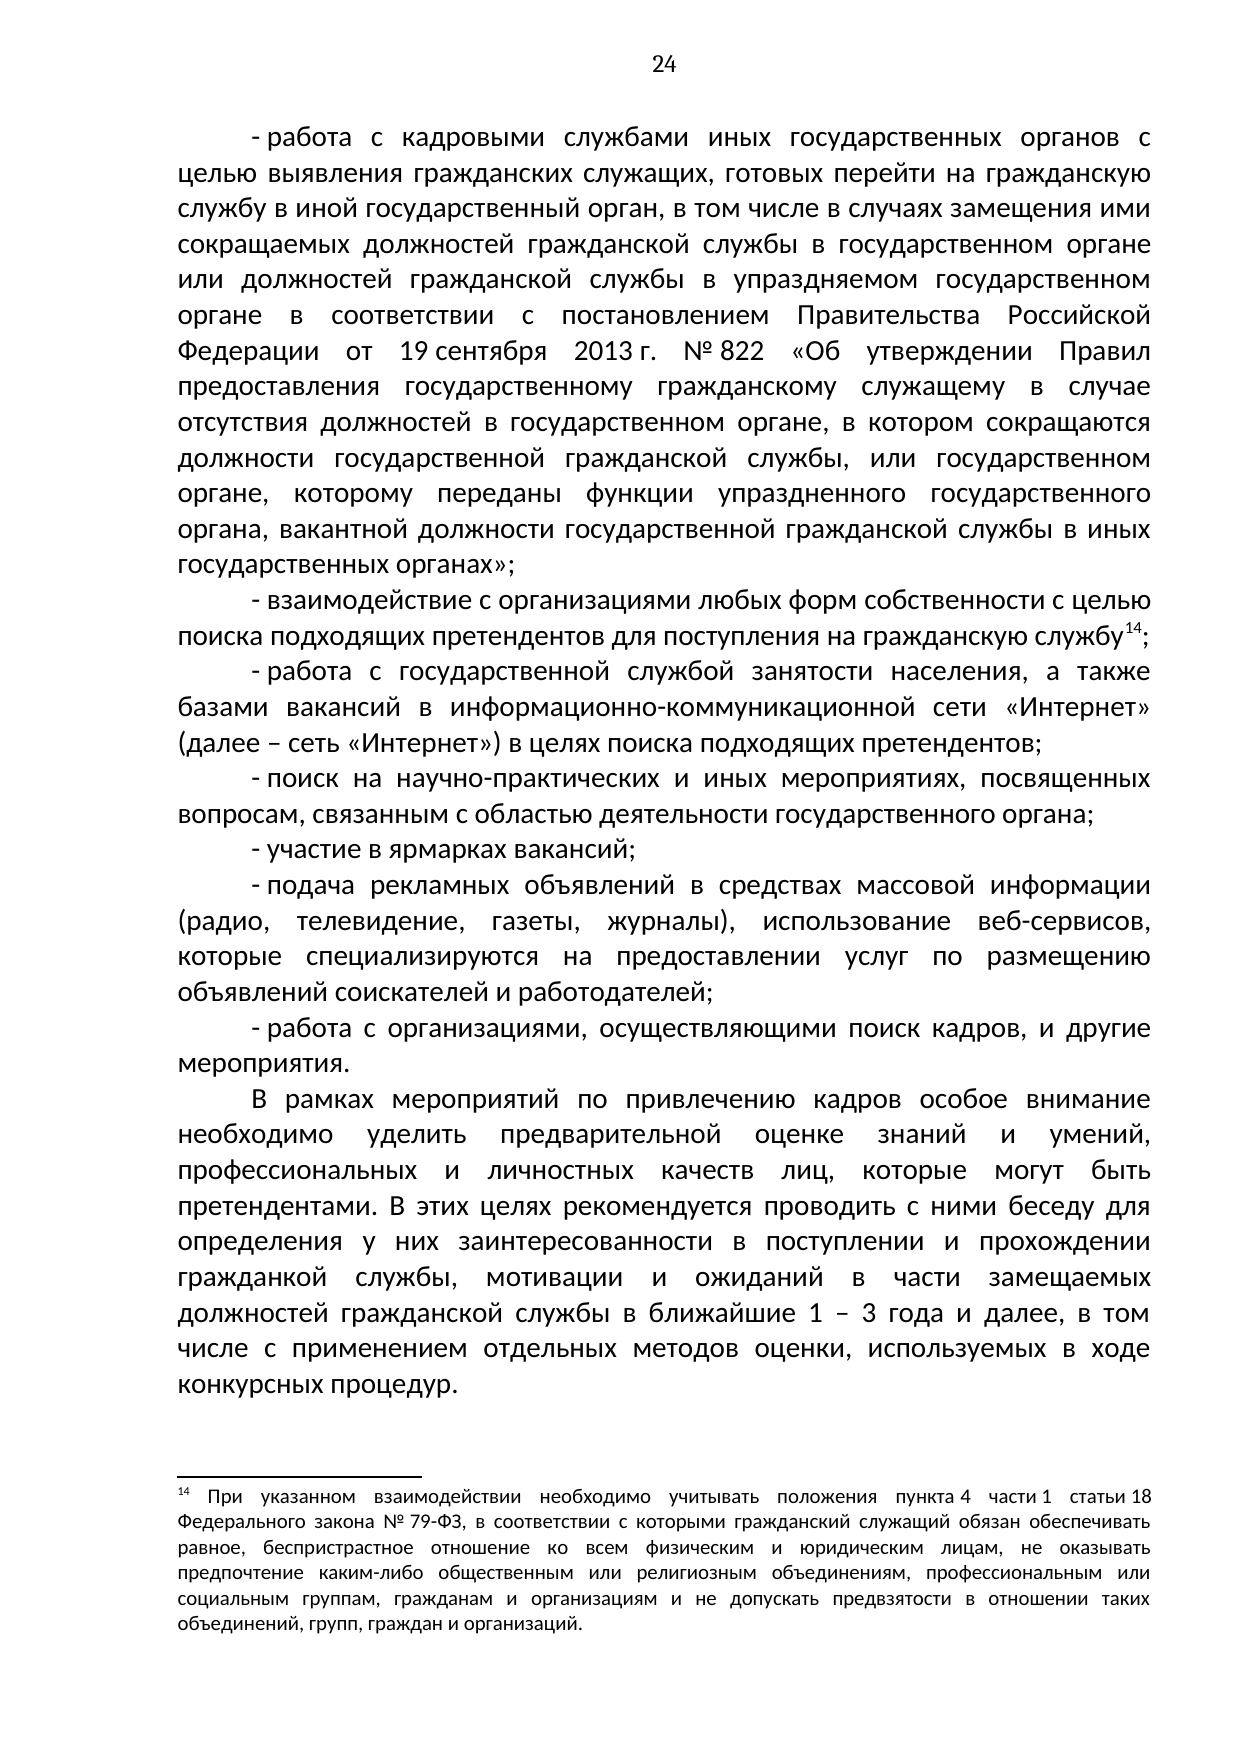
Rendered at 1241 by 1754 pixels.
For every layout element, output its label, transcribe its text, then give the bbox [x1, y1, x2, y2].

text - работа с организациями, осуществляющими поиск кадров, и другие мероприятия. [177, 1009, 1152, 1080]
text - работа с кадровыми службами иных государственных органов с целью выявления гражданских служащих, готовых перейти на гражданскую службу в иной государственный орган, в том числе в случаях замещения ими сокращаемых должностей гражданской службы в государственном органе или должностей гражданской службы в упраздняемом государственном органе в соответствии с постановлением Правительства Российской Федерации от 19 сентября 2013 г. № 822 «Об утверждении Правил предоставления государственному гражданскому служащему в случае отсутствия должностей в государственном органе, в котором сокращаются должности государственной гражданской службы, или государственном органе, которому переданы функции упраздненного государственного органа, вакантной должности государственной гражданской службы в иных государственных органах»; [177, 118, 1152, 581]
text - участие в ярмарках вакансий; [177, 831, 1152, 866]
text - поиск на научно-практических и иных мероприятиях, посвященных вопросам, связанным с областью деятельности государственного органа; [177, 759, 1152, 831]
text - взаимодействие с организациями любых форм собственности с целью поиска подходящих претендентов для поступления на гражданскую службу; [177, 581, 1152, 652]
text В рамках мероприятий по привлечению кадров особое внимание необходимо уделить предварительной оценке знаний и умений, профессиональных и личностных качеств лиц, которые могут быть претендентами. В этих целях рекомендуется проводить с ними беседу для определения у них заинтересованности в поступлении и прохождении гражданкой службы, мотивации и ожиданий в части замещаемых должностей гражданской службы в ближайшие 1 – 3 года и далее, в том числе с применением отдельных методов оценки, используемых в ходе конкурсных процедур. [177, 1080, 1152, 1401]
text - работа с государственной службой занятости населения, а также базами вакансий в информационно-коммуникационной сети «Интернет» (далее – сеть «Интернет») в целях поиска подходящих претендентов; [177, 652, 1152, 759]
text - подача рекламных объявлений в средствах массовой информации (радио, телевидение, газеты, журналы), использование веб-сервисов, которые специализируются на предоставлении услуг по размещению объявлений соискателей и работодателей; [177, 866, 1152, 1009]
